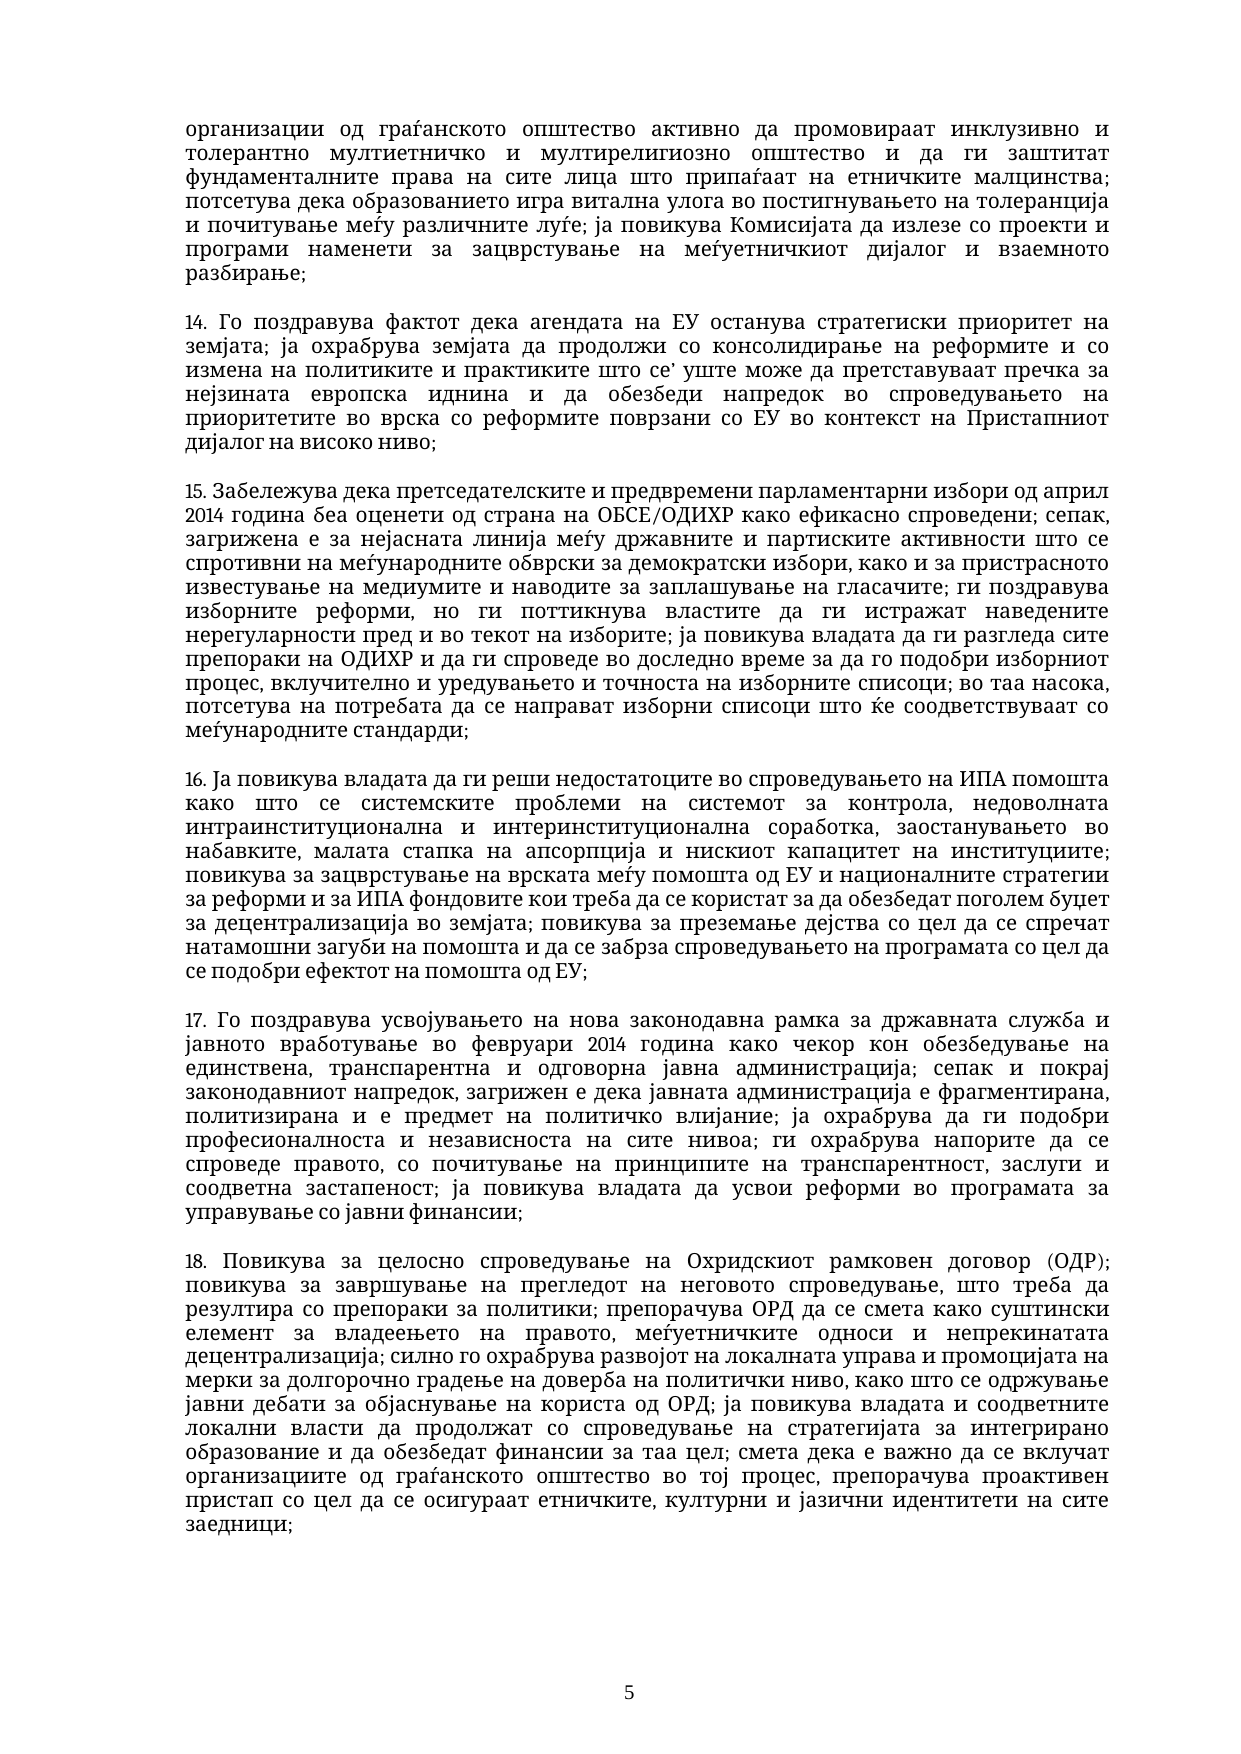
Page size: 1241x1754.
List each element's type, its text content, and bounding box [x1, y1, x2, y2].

text 18. Повикува за целосно спроведување на Охридскиот рамковен договор (ОДР); повикува за завршување на прегледот на неговото спроведување, што треба да резултира со препораки за политики; препорачува ОРД да се смета како суштински елемент за владеењето на правото, меѓуетничките односи и непрекинатата децентрализација; силно го охрабрува развојот на локалната управа и промоцијата на мерки за долгорочно градење на доверба на политички ниво, како што се одржување јавни дебати за објаснување на користа од ОРД; ја повикува владата и соодветните локални власти да продолжат со спроведување на стратегијата за интегрирано образование и да обезбедат финансии за таа цел; смета дека е важно да се вклучат организациите од граѓанското општество во тој процес, препорачува проактивен пристап со цел да се осигураат етничките, културни и јазични идентитети на сите заедници; [185, 1249, 1110, 1537]
text 14. Го поздравува фактот дека агендата на ЕУ останува стратегиски приоритет на земјата; ја охрабрува земјата да продолжи со консолидирање на реформите и со измена на политиките и практиките што се’ уште може да претставуваат пречка за нејзината европска иднина и да обезбеди напредок во спроведувањето на приоритетите во врска со реформите поврзани со ЕУ во контекст на Пристапниот дијалог на високо ниво; [185, 311, 1110, 454]
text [185, 118, 1110, 286]
text 16. Ја повикува владата да ги реши недостатоците во спроведувањето на ИПА помошта како што се системските проблеми на системот за контрола, недоволната интраинституционална и интеринституционална соработка, заостанувањето во набавките, малата стапка на апсорпција и нискиот капацитет на институциите; повикува за зацврстување на врската меѓу помошта од ЕУ и националните стратегии за реформи и за ИПА фондовите кои треба да се користат за да обезбедат поголем буџет за децентрализација во земјата; повикува за преземање дејства со цел да се спречат натамошни загуби на помошта и да се забрза спроведувањето на програмата со цел да се подобри ефектот на помошта од ЕУ; [185, 768, 1110, 984]
text 17. Го поздравува усвојувањето на нова законодавна рамка за државната служба и јавното вработување во февруари 2014 година како чекор кон обезбедување на единствена, транспарентна и одговорна јавна администрација; сепак и покрај законодавниот напредок, загрижен е дека јавната администрација е фрагментирана, политизирана и е предмет на политичко влијание; ја охрабрува да ги подобри професионалноста и независноста на сите нивоа; ги охрабрува напорите да се спроведе правото, со почитување на принципите на транспарентност, заслуги и соодветна застапеност; ја повикува владата да усвои реформи во програмата за управување со јавни финансии; [185, 1009, 1110, 1224]
text 15. Забележува дека претседателските и предвремени парламентарни избори од април 2014 година беа оценети од страна на ОБСЕ/ОДИХР како ефикасно спроведени; сепак, загрижена е за нејасната линија меѓу државните и партиските активности што се спротивни на меѓународните обврски за демократски избори, како и за пристрасното известување на медиумите и наводите за заплашување на гласачите; ги поздравува изборните реформи, но ги поттикнува властите да ги истражат наведените нерегуларности пред и во текот на изборите; ја повикува владата да ги разгледа сите препораки на ОДИХР и да ги спроведе во доследно време за да го подобри изборниот процес, вклучително и уредувањето и точноста на изборните списоци; во таа насока, потсетува на потребата да се направат изборни списоци што ќе соодветствуваат со меѓународните стандарди; [185, 479, 1110, 743]
